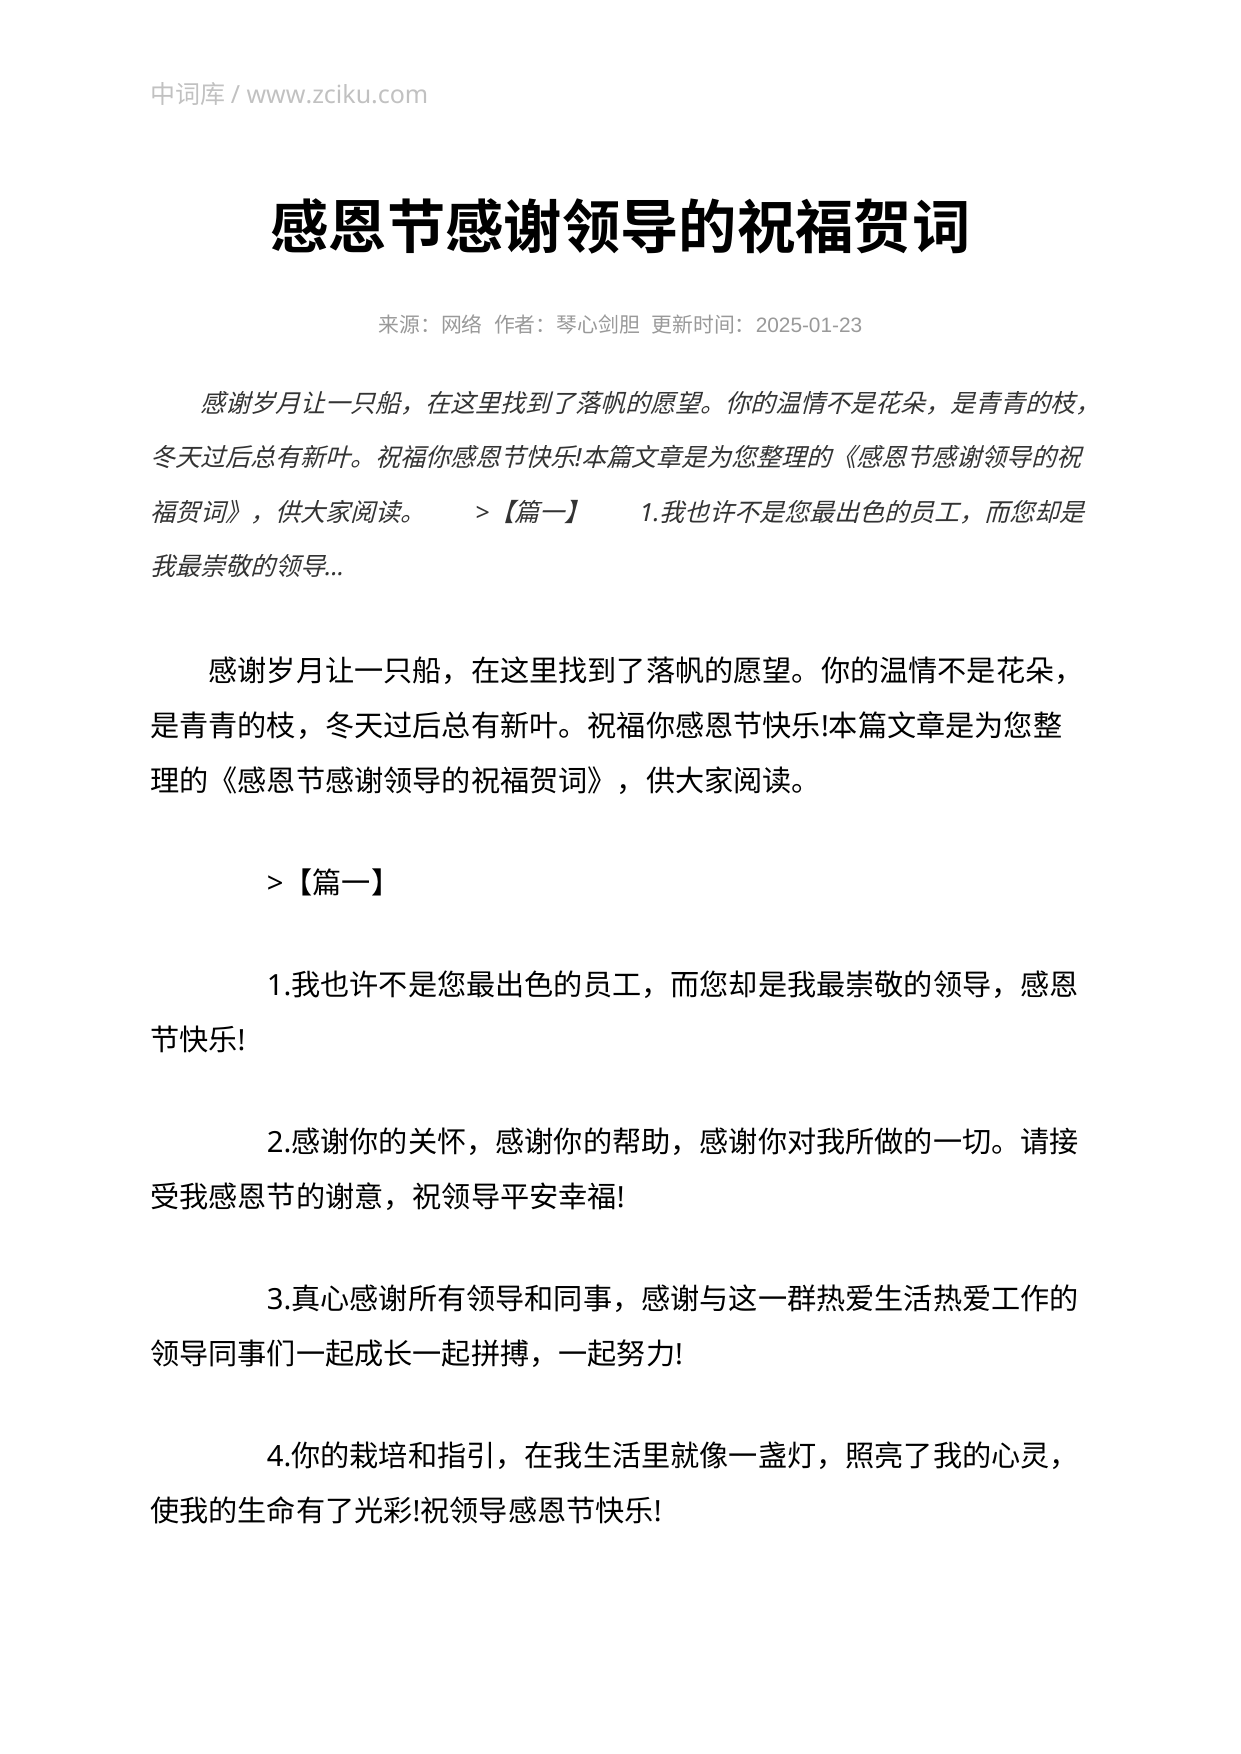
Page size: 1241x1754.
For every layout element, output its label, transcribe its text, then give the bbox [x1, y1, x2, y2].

text 感谢岁月让一只船，在这里找到了落帆的愿望。你的温情不是花朵，是青青的枝，冬天过后总有新叶。祝福你感恩节快乐!本篇文章是为您整理的《感恩节感谢领导的祝福贺词》，供大家阅读。 [150, 648, 1090, 800]
text 1.我也许不是您最出色的员工，而您却是我最崇敬的领导，感恩节快乐! [150, 961, 1090, 1059]
text 2.感谢你的关怀，感谢你的帮助，感谢你对我所做的一切。请接受我感恩节的谢意，祝领导平安幸福! [150, 1118, 1090, 1216]
text 感谢岁月让一只船，在这里找到了落帆的愿望。你的温情不是花朵，是青青的枝，冬天过后总有新叶。祝福你感恩节快乐!本篇文章是为您整理的《感恩节感谢领导的祝福贺词》，供大家阅读。 >【篇一】 1.我也许不是您最出色的员工，而您却是我最崇敬的领导... [150, 383, 1090, 583]
subtitle 感恩节感谢领导的祝福贺词 [150, 181, 1090, 266]
text >【篇一】 [150, 859, 1090, 902]
text 3.真心感谢所有领导和同事，感谢与这一群热爱生活热爱工作的领导同事们一起成长一起拼搏，一起努力! [150, 1275, 1090, 1373]
text 4.你的栽培和指引，在我生活里就像一盏灯，照亮了我的心灵，使我的生命有了光彩!祝领导感恩节快乐! [150, 1432, 1090, 1530]
text 来源：网络 作者：琴心剑胆 更新时间：2025-01-23 [150, 313, 1090, 337]
